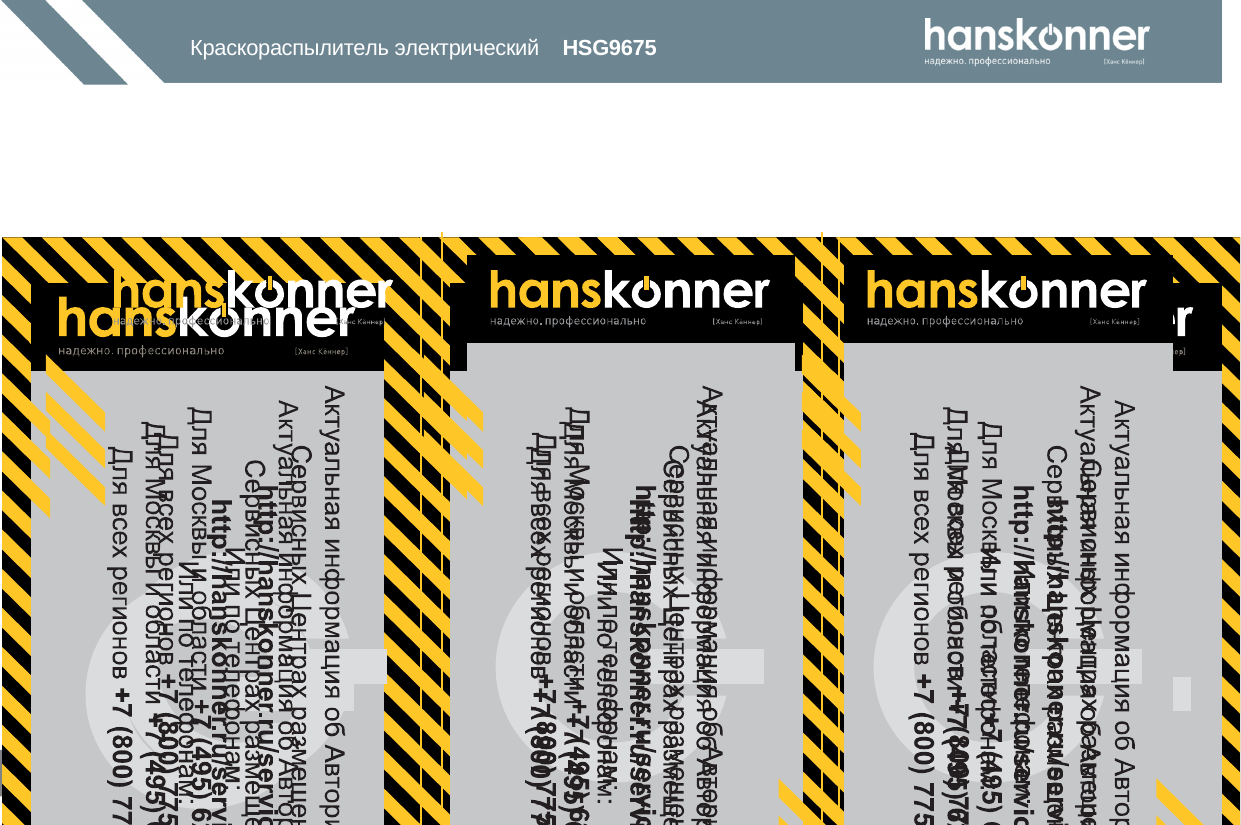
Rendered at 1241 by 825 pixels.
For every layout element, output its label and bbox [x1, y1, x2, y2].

picture [0, 0, 1222, 85]
